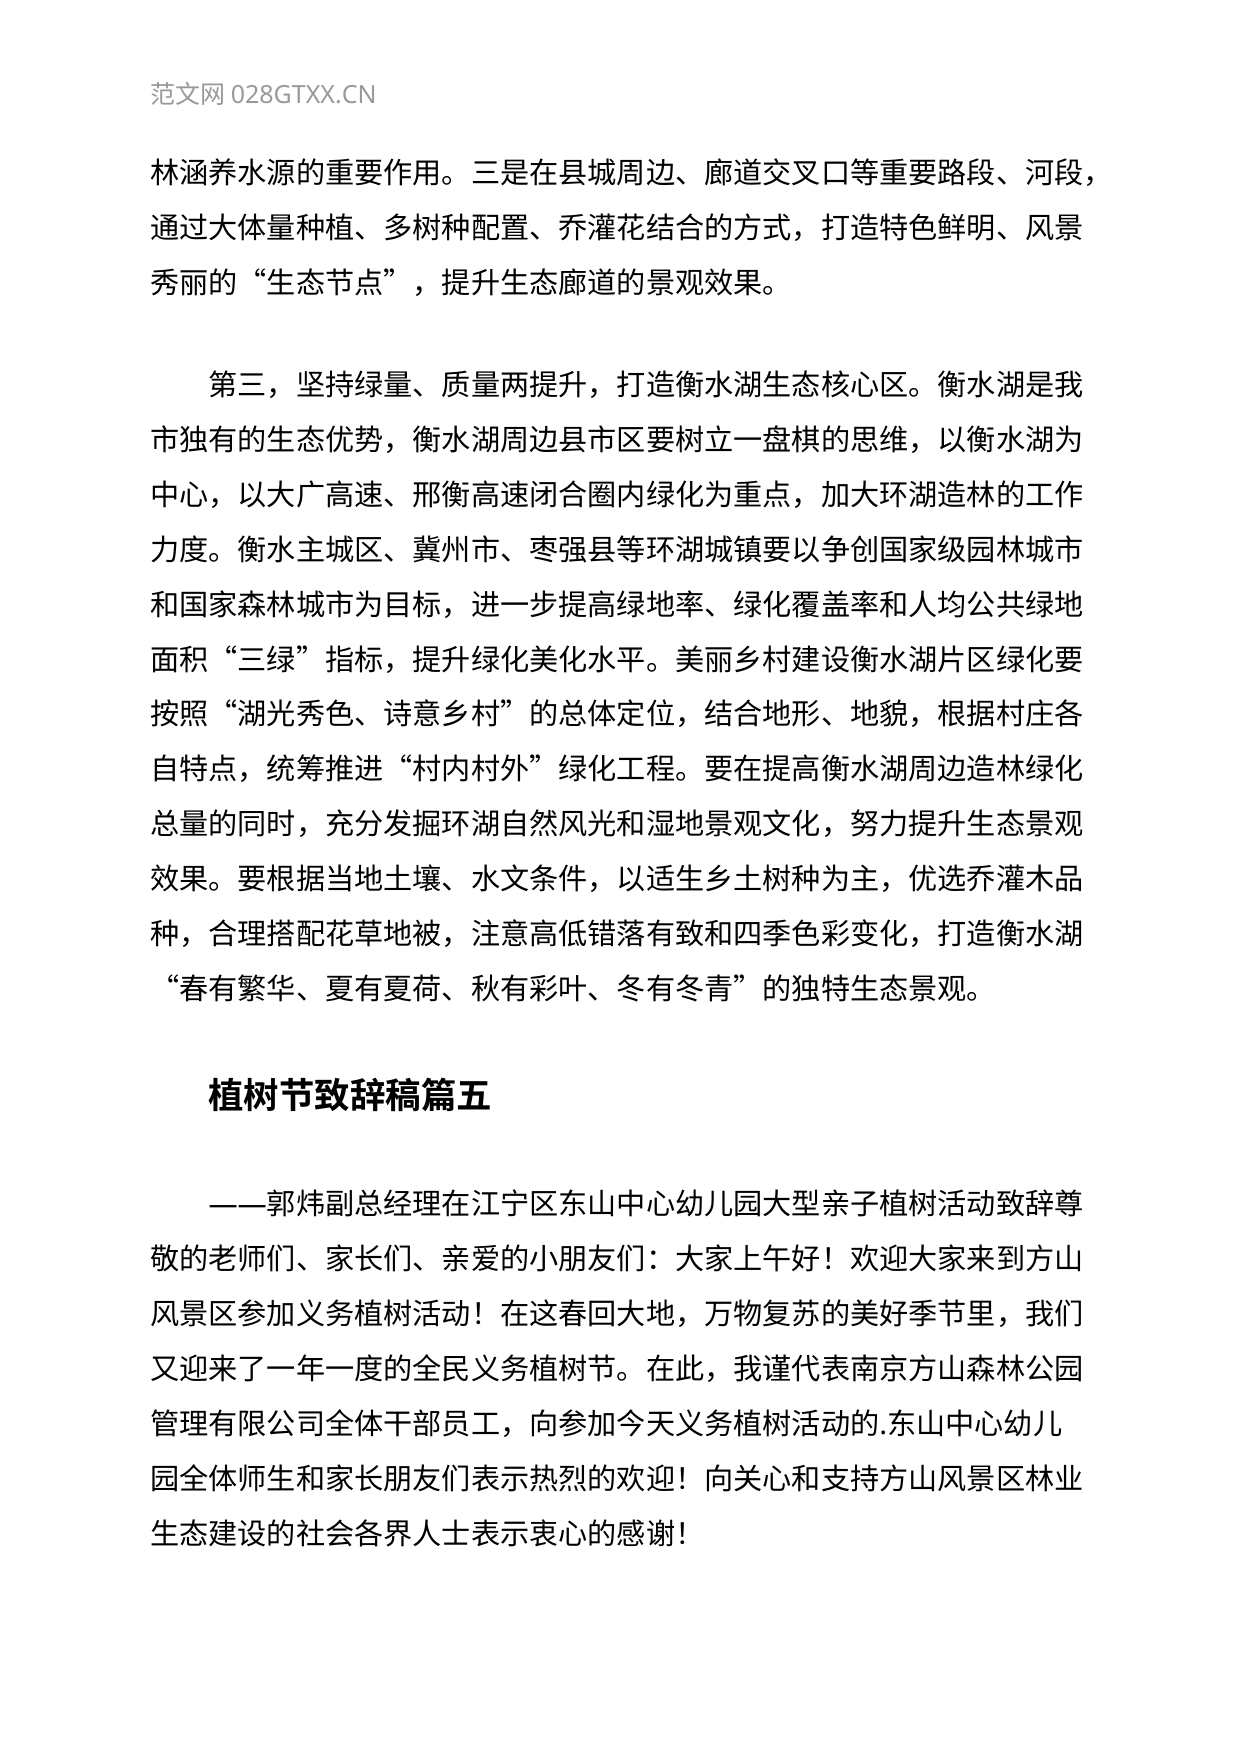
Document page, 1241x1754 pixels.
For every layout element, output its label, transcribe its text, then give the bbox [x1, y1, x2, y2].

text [150, 150, 1090, 302]
text 植树节致辞稿篇五 [150, 1067, 1090, 1118]
text ——郭炜副总经理在江宁区东山中心幼儿园大型亲子植树活动致辞尊敬的老师们、家长们、亲爱的小朋友们：大家上午好！欢迎大家来到方山风景区参加义务植树活动！在这春回大地，万物复苏的美好季节里，我们又迎来了一年一度的全民义务植树节。在此，我谨代表南京方山森林公园管理有限公司全体干部员工，向参加今天义务植树活动的.东山中心幼儿园全体师生和家长朋友们表示热烈的欢迎！向关心和支持方山风景区林业生态建设的社会各界人士表示衷心的感谢！ [150, 1181, 1090, 1552]
text 第三，坚持绿量、质量两提升，打造衡水湖生态核心区。衡水湖是我市独有的生态优势，衡水湖周边县市区要树立一盘棋的思维，以衡水湖为中心，以大广高速、邢衡高速闭合圈内绿化为重点，加大环湖造林的工作力度。衡水主城区、冀州市、枣强县等环湖城镇要以争创国家级园林城市和国家森林城市为目标，进一步提高绿地率、绿化覆盖率和人均公共绿地面积“三绿”指标，提升绿化美化水平。美丽乡村建设衡水湖片区绿化要按照“湖光秀色、诗意乡村”的总体定位，结合地形、地貌，根据村庄各自特点，统筹推进“村内村外”绿化工程。要在提高衡水湖周边造林绿化总量的同时，充分发掘环湖自然风光和湿地景观文化，努力提升生态景观效果。要根据当地土壤、水文条件，以适生乡土树种为主，优选乔灌木品种，合理搭配花草地被，注意高低错落有致和四季色彩变化，打造衡水湖“春有繁华、夏有夏荷、秋有彩叶、冬有冬青”的独特生态景观。 [150, 362, 1090, 1008]
